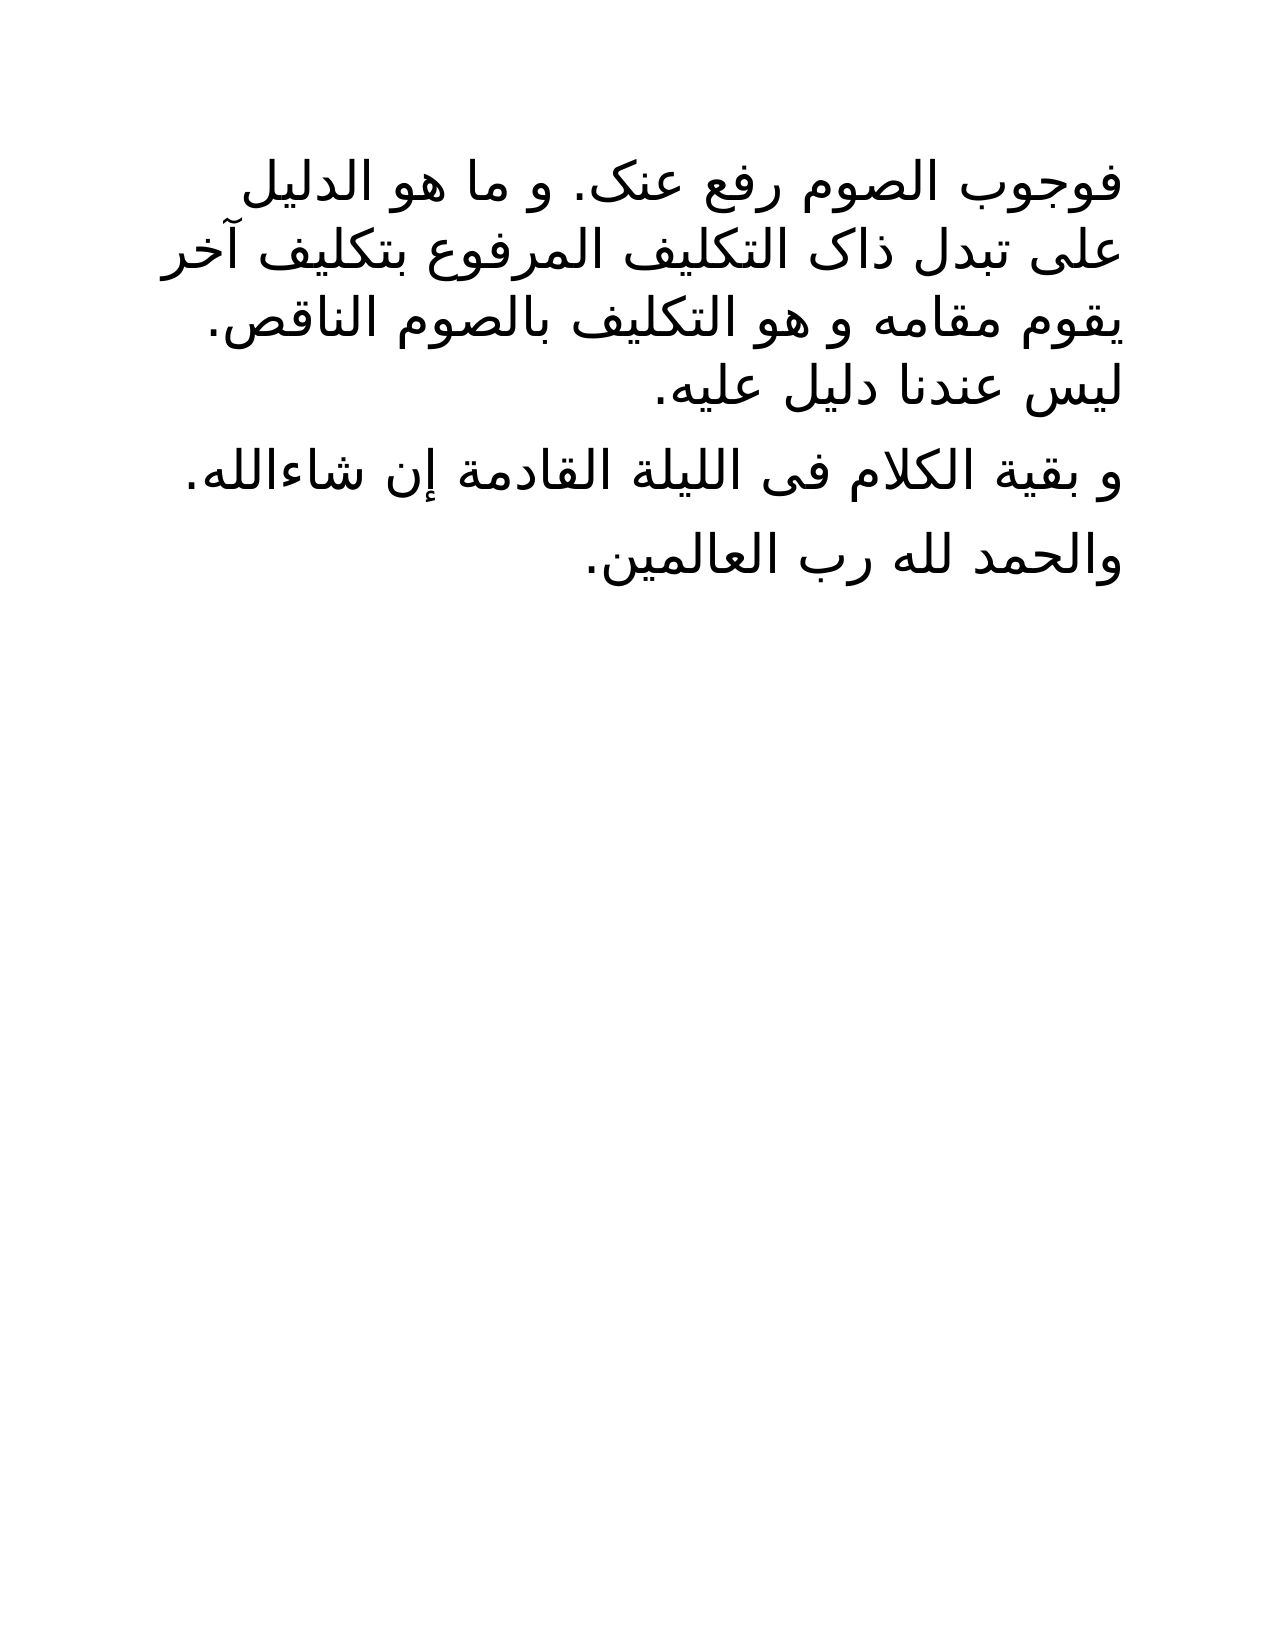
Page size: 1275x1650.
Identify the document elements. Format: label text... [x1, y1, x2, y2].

text والحمد لله رب العالمین. [150, 523, 1125, 586]
text و بقیة الکلام فی اللیلة القادمة إن شاءالله. [150, 439, 1125, 502]
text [150, 150, 1125, 417]
